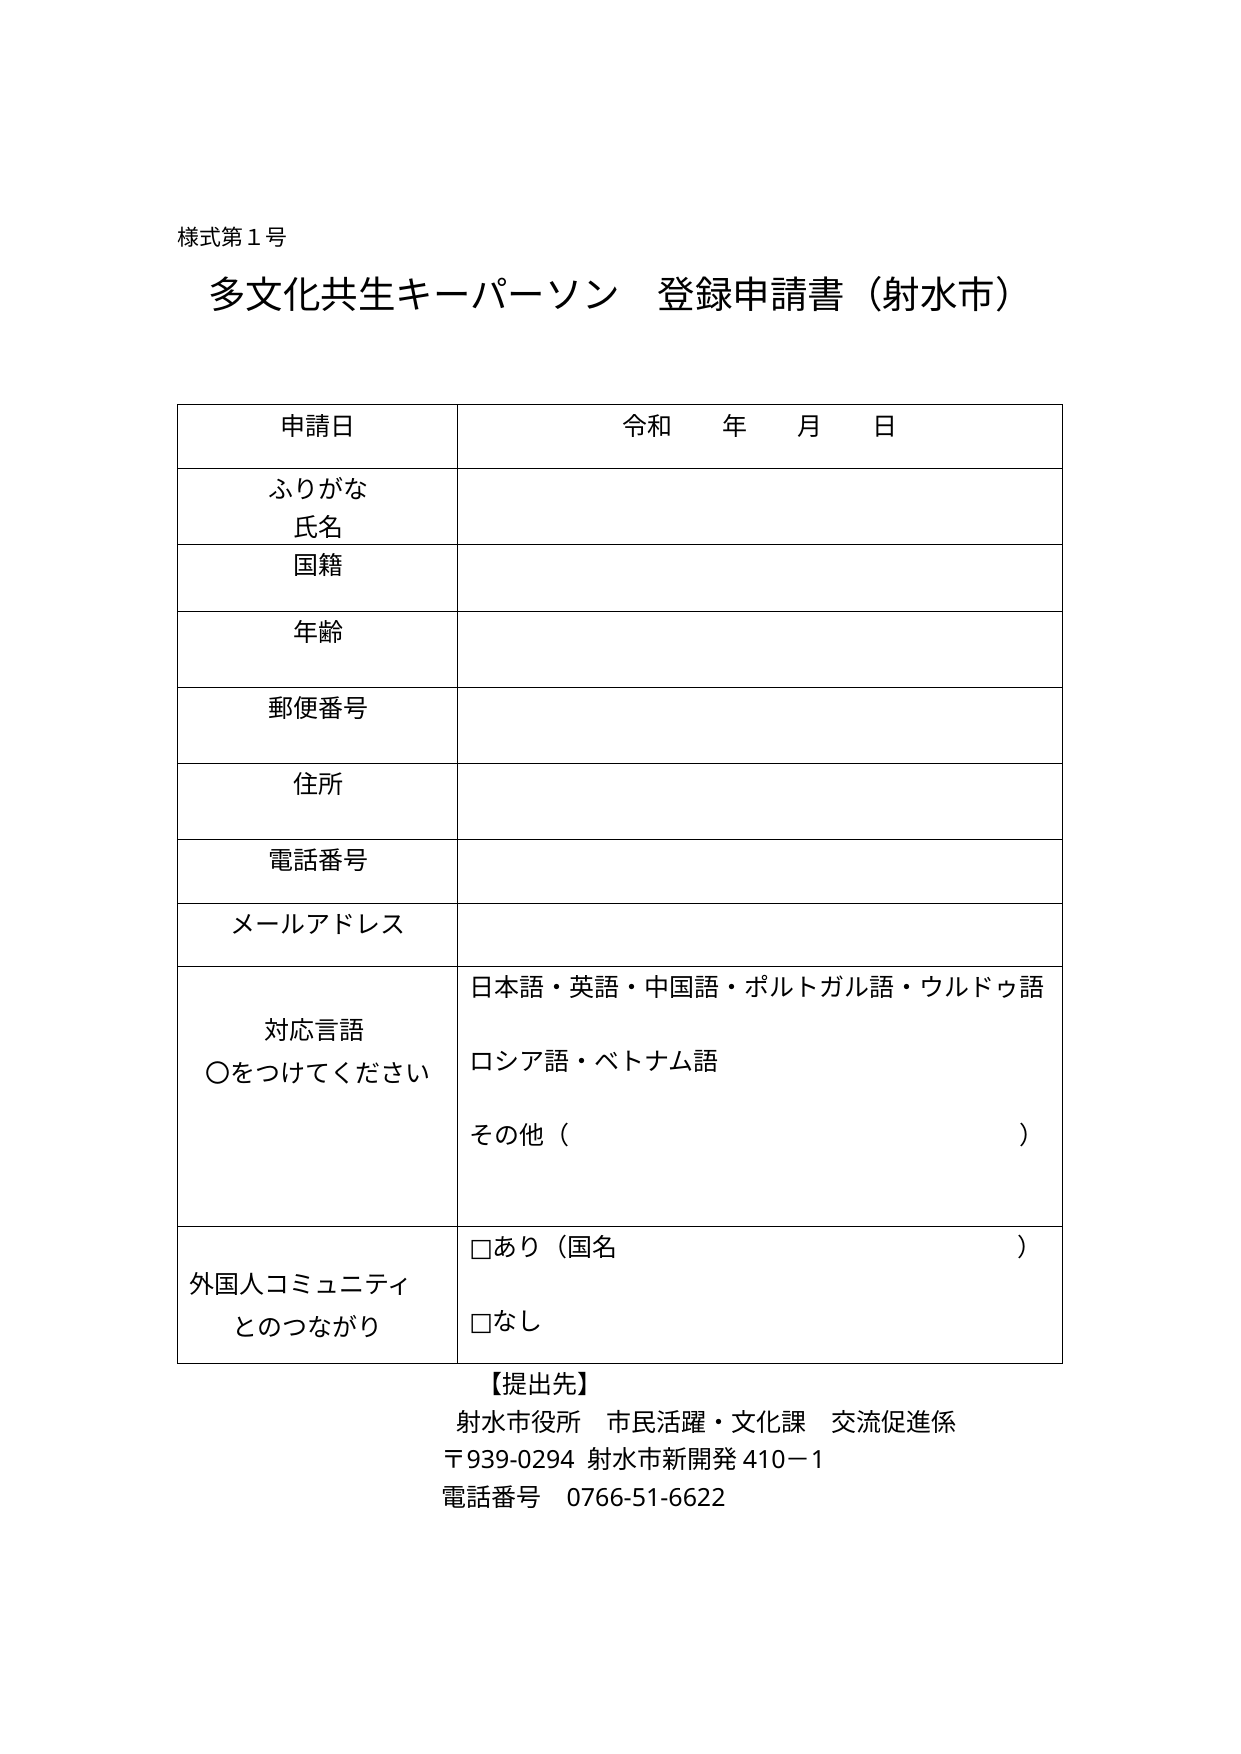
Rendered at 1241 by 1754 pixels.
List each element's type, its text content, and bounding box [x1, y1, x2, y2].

table_cell [458, 840, 1062, 902]
text 電話番号 0766-51-6622 [177, 1477, 1063, 1514]
table_cell 電話番号 [178, 840, 457, 902]
table_cell [458, 764, 1062, 839]
table_cell 年齢 [178, 612, 457, 687]
table_cell [458, 545, 1062, 611]
table_cell □あり（国名 ） □なし [458, 1227, 1062, 1363]
table_cell ふりがな 氏名 [178, 469, 457, 544]
table_cell 日本語・英語・中国語・ポルトガル語・ウルドゥ語 ロシア語・ベトナム語 その他（ ） [458, 967, 1062, 1226]
text 射水市役所 市民活躍・文化課 交流促進係 [177, 1402, 1063, 1439]
table_header 申請日 [178, 405, 457, 468]
table_cell [458, 688, 1062, 763]
table_cell [458, 904, 1062, 966]
table_cell [458, 469, 1062, 544]
table_cell 住所 [178, 764, 457, 839]
text 〒939-0294 射水市新開発410－1 [177, 1439, 1063, 1477]
table_header 令和 年 月 日 [458, 405, 1062, 468]
text 多文化共生キーパーソン 登録申請書（射水市） [177, 254, 1063, 329]
table_cell 外国人コミュニティ とのつながり [178, 1227, 457, 1363]
text 様式第１号 [177, 217, 1063, 254]
table_cell [458, 612, 1062, 687]
table_cell 対応言語 〇をつけてください [178, 967, 457, 1226]
table_cell メールアドレス [178, 904, 457, 966]
text 【提出先】 [177, 1364, 1063, 1402]
table_cell 郵便番号 [178, 688, 457, 763]
table_cell 国籍 [178, 545, 457, 611]
